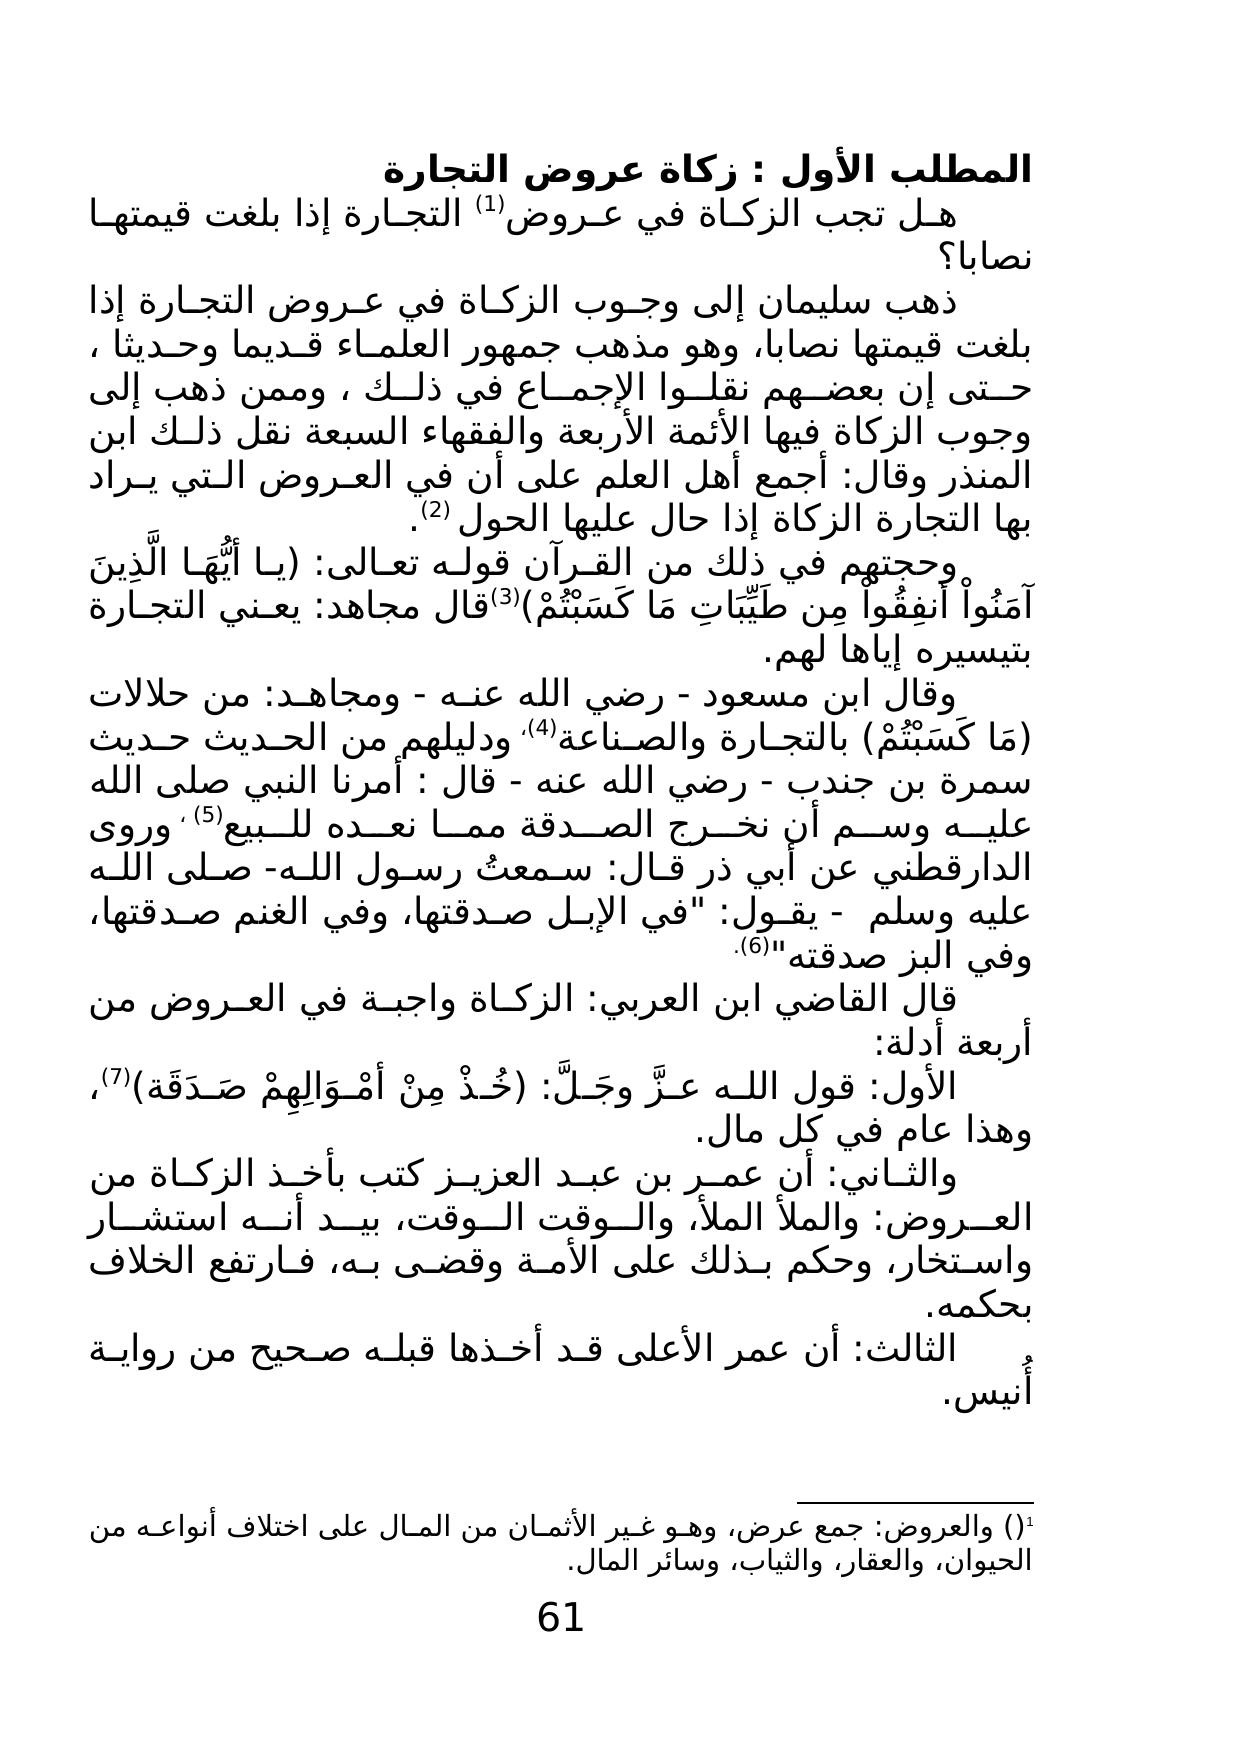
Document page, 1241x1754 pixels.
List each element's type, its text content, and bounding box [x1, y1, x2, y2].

subtitle المطلب الأول : زكاة عروض التجارة [89, 148, 1033, 191]
text الثالث: أن عمر الأعلى قد أخذها قبله صحيح من رواية أُنيس. [89, 1326, 1033, 1413]
text هل تجب الزكاة في عروض() التجارة إذا بلغت قيمتها نصابا؟ [89, 191, 1033, 279]
text قال القاضي ابن العربي: الزكاة واجبة في العروض من أربعة أدلة: [89, 977, 1033, 1064]
text وحجتهم في ذلك من القرآن قوله تعالى: (يا أيُّهَا الَّذِينَ آمَنُواْ أنفِقُواْ مِن طَيِّبَاتِ مَا كَسَبْتُمْ)()قال مجاهد: يعني التجارة بتيسيره إياها لهم. [89, 541, 1033, 671]
text الأول: قول الله عزَّ وجَلَّ: (خُذْ مِنْ أمْوَالِهِمْ صَدَقَة)()، وهذا عام في كل مال. [89, 1064, 1033, 1152]
text والثاني: أن عمر بن عبد العزيز كتب بأخذ الزكاة من العروض: والملأ الملأ، والوقت الوقت، بيد أنه استشار واستخار، وحكم بذلك على الأمة وقضى به، فارتفع الخلاف بحكمه. [89, 1152, 1033, 1326]
text ذهب سليمان إلى وجوب الزكاة في عروض التجارة إذا بلغت قيمتها نصابا، وهو مذهب جمهور العلماء قديما وحديثا ، حتى إن بعضهم نقلوا الإجماع في ذلك ، وممن ذهب إلى وجوب الزكاة فيها الأئمة الأربعة والفقهاء السبعة نقل ذلك ابن المنذر وقال: أجمع أهل العلم على أن في العروض التي يراد بها التجارة الزكاة إذا حال عليها الحول (). [89, 279, 1033, 541]
text وقال ابن مسعود - رضي الله عنه - ومجاهد: من حلالات (مَا كَسَبْتُمْ) بالتجارة والصناعة()، ودليلهم من الحديث حديث سمرة بن جندب - رضي الله عنه - قال : أمرنا النبي صلى الله عليه وسم أن نخرج الصدقة مما نعده للبيع() ، وروى الدارقطني عن أبي ذر قال: سمعتُ رسول الله- صلى الله عليه وسلم - يقول: "في الإبل صدقتها، وفي الغنم صدقتها، وفي البز صدقته"(). [89, 671, 1033, 977]
